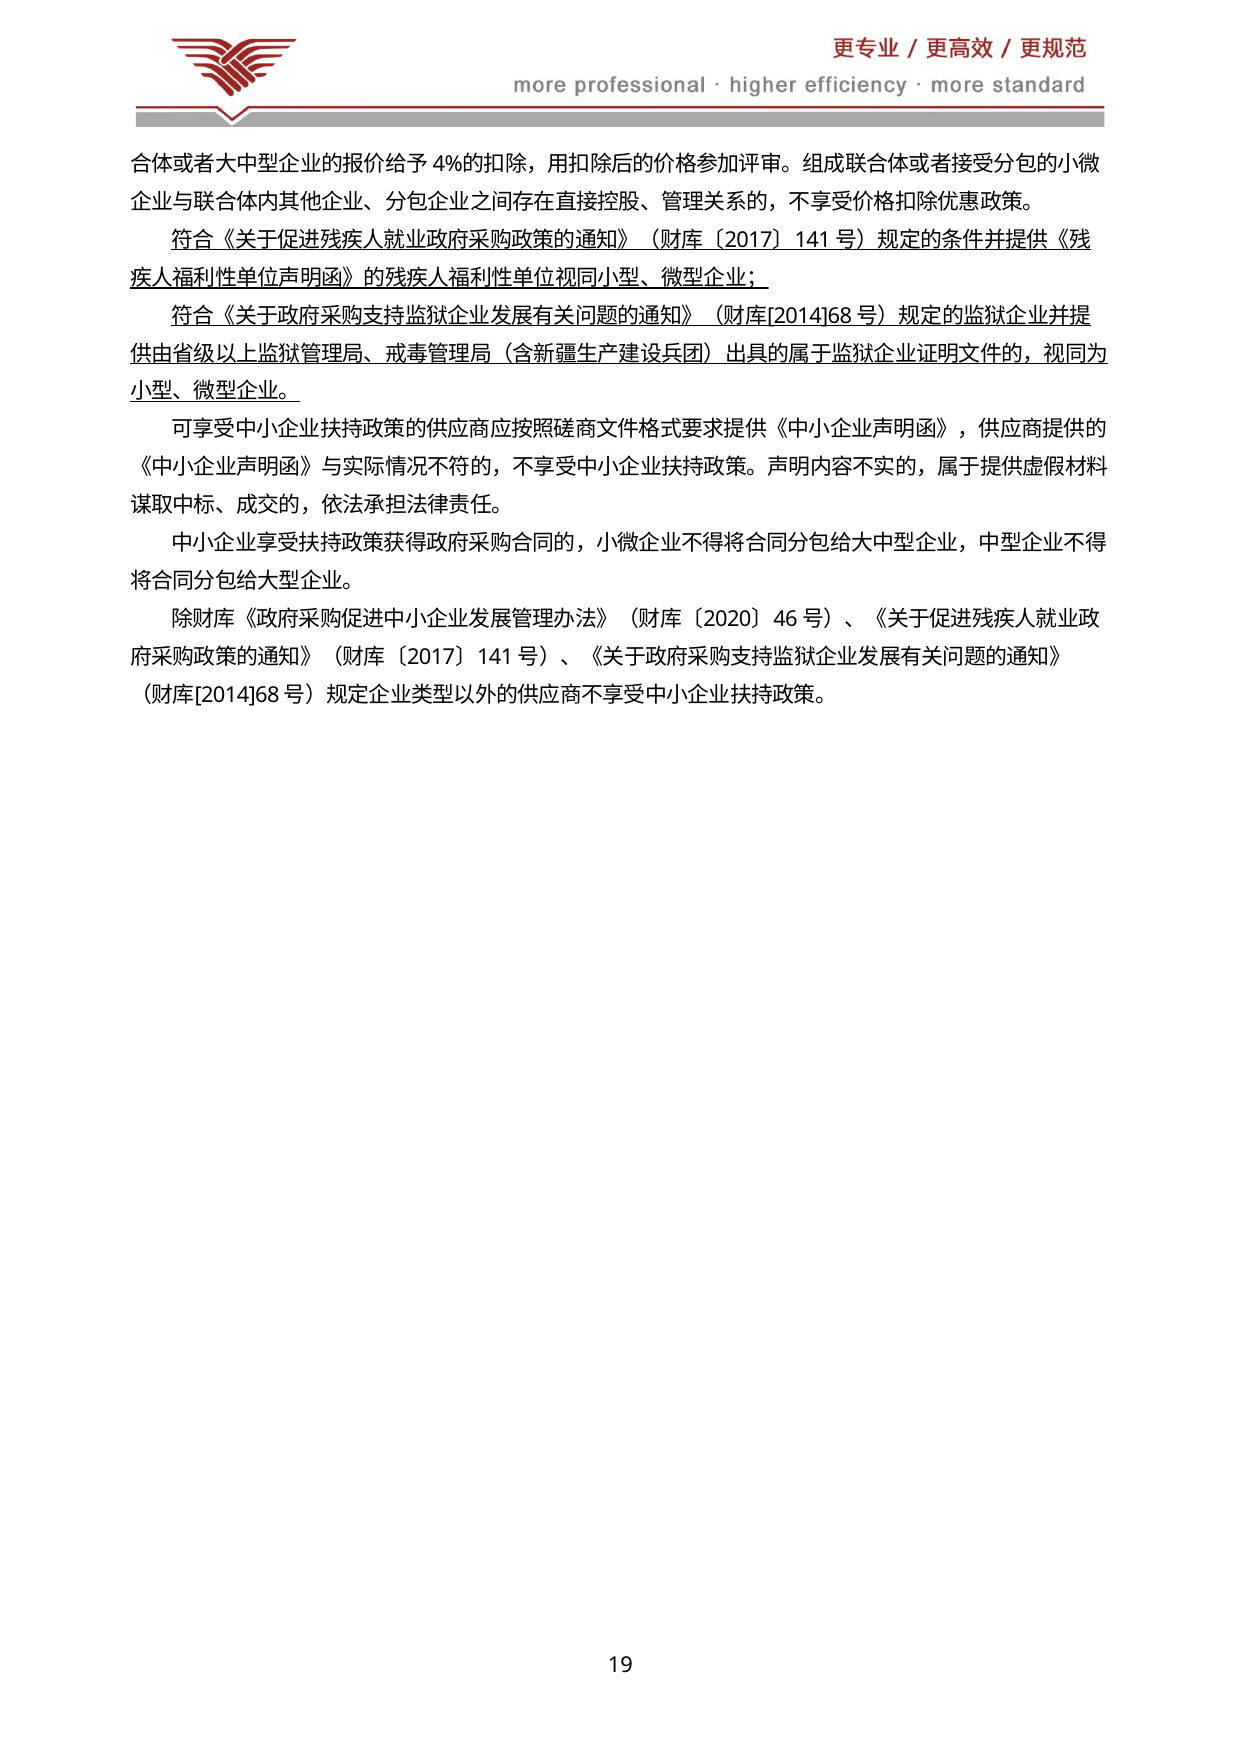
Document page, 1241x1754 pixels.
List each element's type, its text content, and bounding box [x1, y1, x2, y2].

text 符合《关于促进残疾人就业政府采购政策的通知》（财库〔2017〕141号）规定的条件并提供《残疾人福利性单位声明函》的残疾人福利性单位视同小型、微型企业； [130, 222, 1110, 291]
text 除财库《政府采购促进中小企业发展管理办法》（财库〔2020〕46号）、《关于促进残疾人就业政府采购政策的通知》（财库〔2017〕141号）、《关于政府采购支持监狱企业发展有关问题的通知》（财库[2014]68号）规定企业类型以外的供应商不享受中小企业扶持政策。 [130, 601, 1110, 709]
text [130, 146, 1110, 215]
text 符合《关于政府采购支持监狱企业发展有关问题的通知》（财库[2014]68号）规定的监狱企业并提供由省级以上监狱管理局、戒毒管理局（含新疆生产建设兵团）出具的属于监狱企业证明文件的，视同为小型、微型企业。 [130, 298, 1110, 405]
text 可享受中小企业扶持政策的供应商应按照磋商文件格式要求提供《中小企业声明函》，供应商提供的《中小企业声明函》与实际情况不符的，不享受中小企业扶持政策。声明内容不实的，属于提供虚假材料谋取中标、成交的，依法承担法律责任。 [130, 411, 1110, 519]
picture [135, 14, 1105, 127]
text 中小企业享受扶持政策获得政府采购合同的，小微企业不得将合同分包给大中型企业，中型企业不得将合同分包给大型企业。 [130, 525, 1110, 595]
